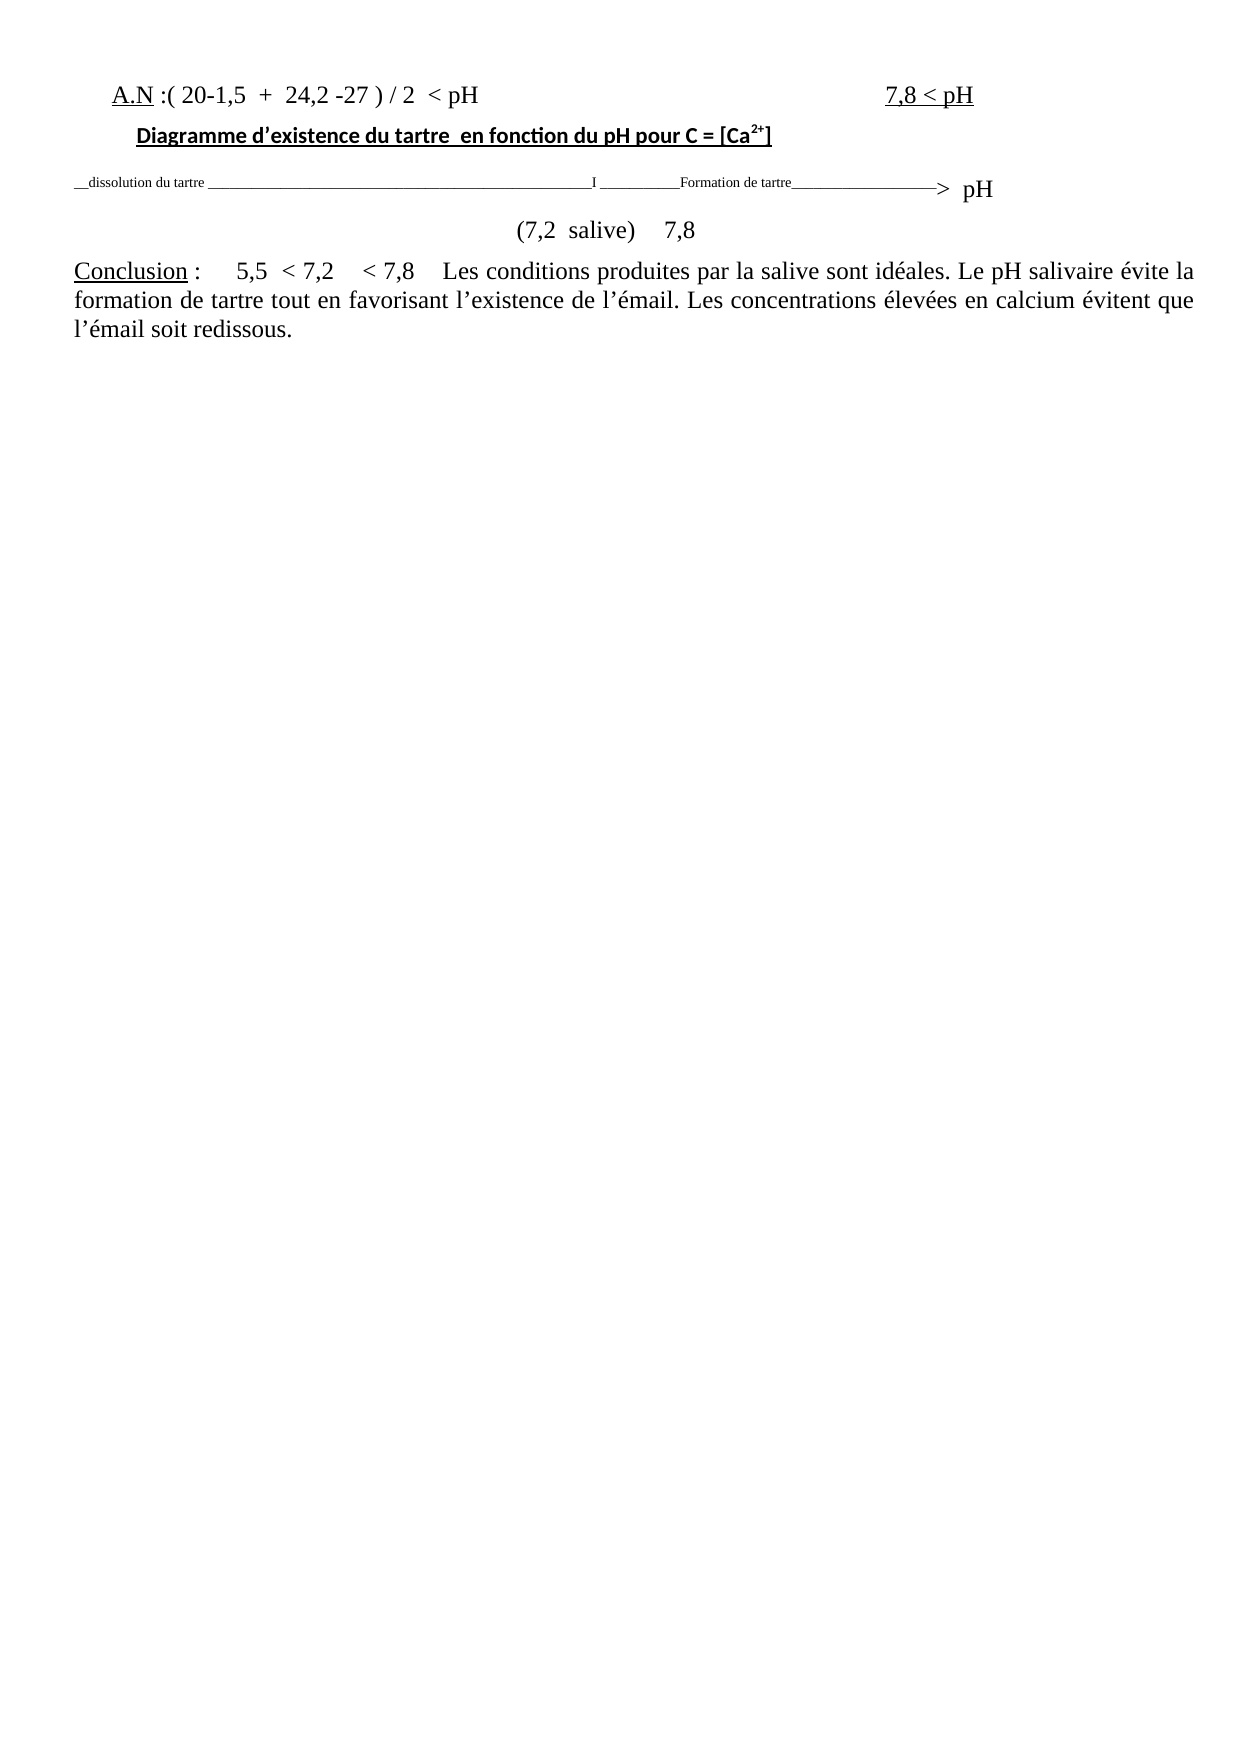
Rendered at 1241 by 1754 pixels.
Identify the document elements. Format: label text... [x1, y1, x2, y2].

list Diagramme d’existence du tartre en fonction du pH pour C = [Ca2+] [136, 121, 1196, 149]
text __dissolution du tartre _____________________________________________________I ___________Formation de tartre____________________> pH [74, 174, 1196, 203]
text Conclusion : 5,5 < 7,2 < 7,8 Les conditions produites par la salive sont idéales. Le pH salivaire évite la formation de tartre tout en favorisant l’existence de l’émail. Les concentrations élevées en calcium évitent que l’émail soit redissous. [74, 256, 1196, 343]
text (7,2 salive) 7,8 [74, 215, 1196, 244]
text A.N :( 20-1,5 + 24,2 -27 ) / 2 < pH 7,8 < pH [111, 80, 1196, 108]
